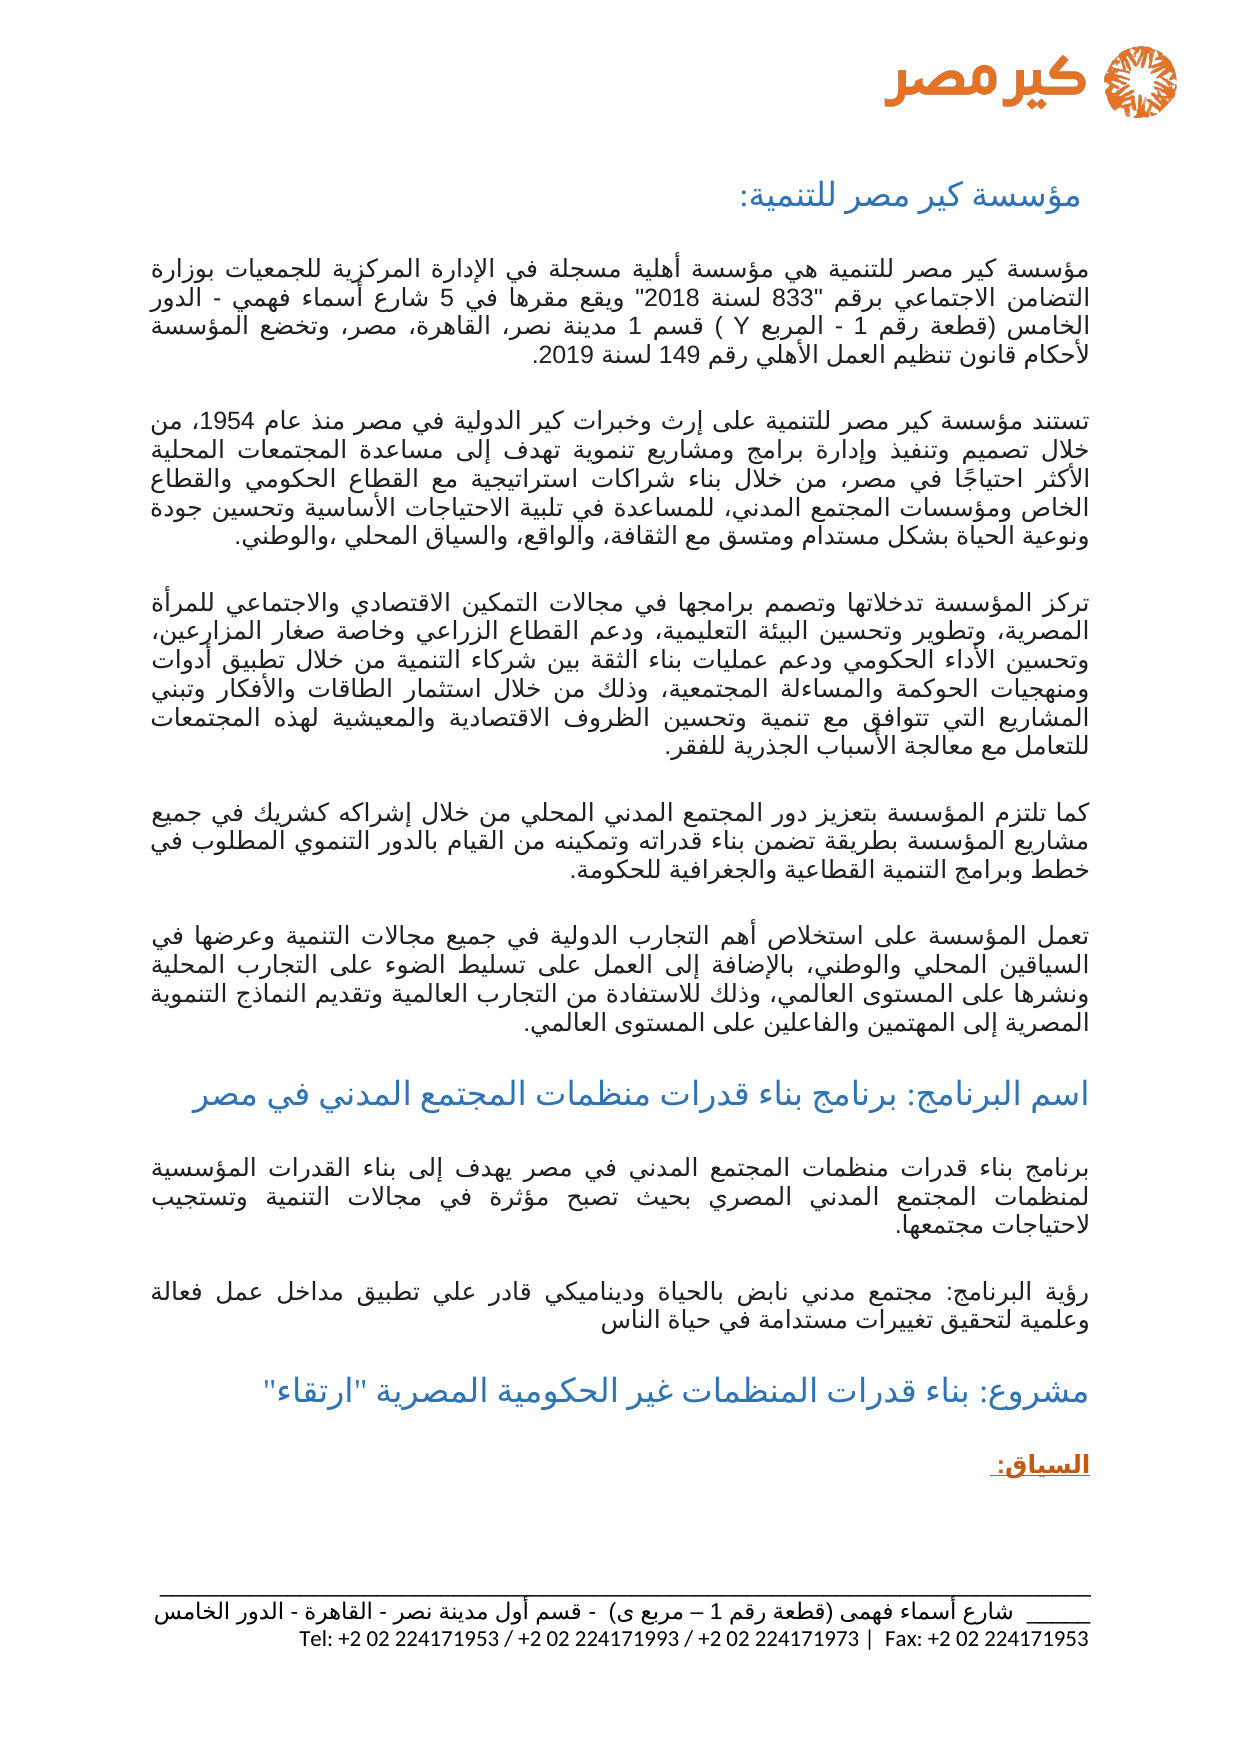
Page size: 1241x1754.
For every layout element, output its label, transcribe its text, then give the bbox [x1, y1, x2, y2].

picture [876, 38, 1180, 123]
subtitle مؤسسة كير مصر للتنمية: [150, 175, 1090, 213]
text تستند مؤسسة كير مصر للتنمية على إرث وخبرات كير الدولية في مصر منذ عام 1954، من خلال تصميم وتنفيذ وإدارة برامج ومشاريع تنموية تهدف إلى مساعدة المجتمعات المحلية الأكثر احتياجًا في مصر، من خلال بناء شراكات استراتيجية مع القطاع الحكومي والقطاع الخاص ومؤسسات المجتمع المدني، للمساعدة في تلبية الاحتياجات الأساسية وتحسين جودة ونوعية الحياة بشكل مستدام ومتسق مع الثقافة، والواقع، والسياق المحلي ،والوطني. [150, 406, 1090, 550]
text تعمل المؤسسة على استخلاص أهم التجارب الدولية في جميع مجالات التنمية وعرضها في السياقين المحلي والوطني، بالإضافة إلى العمل على تسليط الضوء على التجارب المحلية ونشرها على المستوى العالمي، وذلك للاستفادة من التجارب العالمية وتقديم النماذج التنموية المصرية إلى المهتمين والفاعلين على المستوى العالمي. [150, 921, 1090, 1036]
subtitle مشروع: بناء قدرات المنظمات غير الحكومية المصرية "ارتقاء" [150, 1371, 1090, 1410]
text رؤية البرنامج: مجتمع مدني نابض بالحياة وديناميكي قادر علي تطبيق مداخل عمل فعالة وعلمية لتحقيق تغييرات مستدامة في حياة الناس [150, 1276, 1090, 1334]
text برنامج بناء قدرات منظمات المجتمع المدني في مصر يهدف إلى بناء القدرات المؤسسية لمنظمات المجتمع المدني المصري بحيث تصبح مؤثرة في مجالات التنمية وتستجيب لاحتياجات مجتمعها. [150, 1153, 1090, 1239]
subtitle اسم البرنامج: برنامج بناء قدرات منظمات المجتمع المدني في مصر [150, 1074, 1090, 1112]
text السياق: [150, 1450, 1090, 1479]
text تركز المؤسسة تدخلاتها وتصمم برامجها في مجالات التمكين الاقتصادي والاجتماعي للمرأة المصرية، وتطوير وتحسين البيئة التعليمية، ودعم القطاع الزراعي وخاصة صغار المزارعين، وتحسين الأداء الحكومي ودعم عمليات بناء الثقة بين شركاء التنمية من خلال تطبيق أدوات ومنهجيات الحوكمة والمساءلة المجتمعية، وذلك من خلال استثمار الطاقات والأفكار وتبني المشاريع التي تتوافق مع تنمية وتحسين الظروف الاقتصادية والمعيشية لهذه المجتمعات للتعامل مع معالجة الأسباب الجذرية للفقر. [150, 588, 1090, 760]
text مؤسسة كير مصر للتنمية هي مؤسسة أهلية مسجلة في الإدارة المركزية للجمعيات بوزارة التضامن الاجتماعي برقم "833 لسنة 2018" ويقع مقرها في 5 شارع أسماء فهمي - الدور الخامس (قطعة رقم 1 - المربع Y ) قسم 1 مدينة نصر، القاهرة، مصر، وتخضع المؤسسة لأحكام قانون تنظيم العمل الأهلي رقم 149 لسنة 2019. [150, 254, 1090, 369]
text كما تلتزم المؤسسة بتعزيز دور المجتمع المدني المحلي من خلال إشراكه كشريك في جميع مشاريع المؤسسة بطريقة تضمن بناء قدراته وتمكينه من القيام بالدور التنموي المطلوب في خطط وبرامج التنمية القطاعية والجغرافية للحكومة. [150, 798, 1090, 884]
